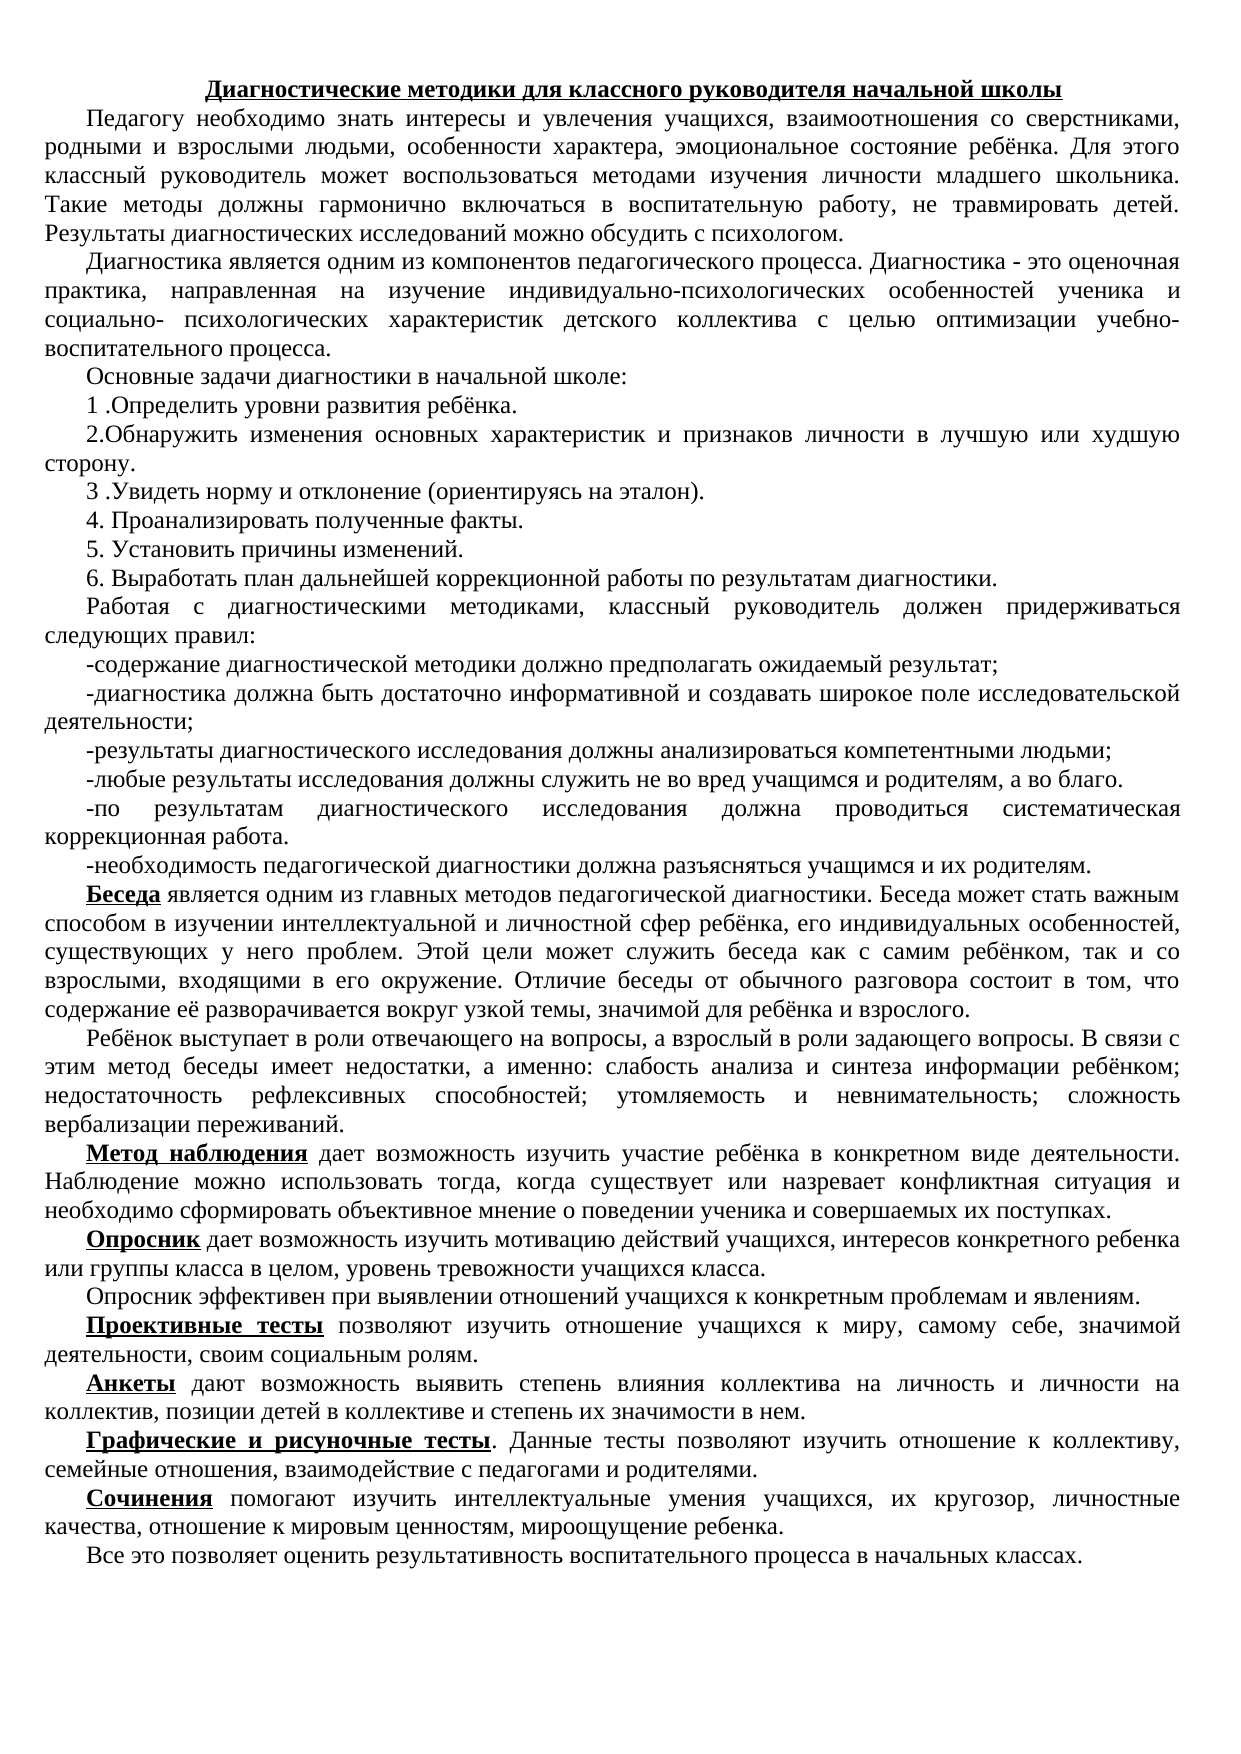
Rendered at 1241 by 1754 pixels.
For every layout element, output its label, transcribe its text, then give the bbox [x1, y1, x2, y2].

text 2.Обнаружить изменения основных характеристик и признаков личности в лучшую или худшую сторону. [44, 419, 1181, 476]
text -по результатам диагностического исследования должна проводиться систематическая коррекционная работа. [44, 793, 1181, 850]
text Диагностика является одним из компонентов педагогического процесса. Диагностика - это оценочная практика, направленная на изучение индивидуально-психологических особенностей ученика и социально- психологических характеристик детского коллектива с целью оптимизации учебно-воспитательного процесса. [44, 246, 1181, 361]
text Все это позволяет оценить результативность воспитательного процесса в начальных классах. [44, 1540, 1181, 1569]
text 6. Выработать план дальнейшей коррекционной работы по результатам диагностики. [44, 563, 1181, 591]
text 4. Проанализировать полученные факты. [44, 505, 1181, 534]
text Опросник дает возможность изучить мотивацию действий учащихся, интересов конкретного ребенка или группы класса в целом, уровень тревожности учащихся класса. [44, 1224, 1181, 1281]
text Основные задачи диагностики в начальной школе: [44, 361, 1181, 390]
text Диагностические методики для классного руководителя начальной школы [44, 74, 1181, 103]
text Беседа является одним из главных методов педагогической диагностики. Беседа может стать важным способом в изучении интеллектуальной и личностной сфер ребёнка, его индивидуальных особенностей, существующих у него проблем. Этой цели может служить беседа как с самим ребёнком, так и со взрослыми, входящими в его окружение. Отличие беседы от обычного разговора состоит в том, что содержание её разворачивается вокруг узкой темы, значимой для ребёнка и взрослого. [44, 879, 1181, 1023]
text -результаты диагностического исследования должны анализироваться компетентными людьми; [44, 735, 1181, 764]
text 1 .Определить уровни развития ребёнка. [44, 390, 1181, 419]
text Педагогу необходимо знать интересы и увлечения учащихся, взаимоотношения со сверстниками, родными и взрослыми людьми, особенности характера, эмоциональное состояние ребёнка. Для этого классный руководитель может воспользоваться методами изучения личности младшего школьника. Такие методы должны гармонично включаться в воспитательную работу, не травмировать детей. Результаты диагностических исследований можно обсудить с психологом. [44, 103, 1181, 246]
text Опросник эффективен при выявлении отношений учащихся к конкретным проблемам и явлениям. [44, 1281, 1181, 1310]
text -необходимость педагогической диагностики должна разъясняться учащимся и их родителям. [44, 850, 1181, 879]
text Анкеты дают возможность выявить степень влияния коллектива на личность и личности на коллектив, позиции детей в коллективе и степень их значимости в нем. [44, 1368, 1181, 1425]
text Проективные тесты позволяют изучить отношение учащихся к миру, самому себе, значимой деятельности, своим социальным ролям. [44, 1310, 1181, 1368]
text 5. Установить причины изменений. [44, 534, 1181, 563]
text Ребёнок выступает в роли отвечающего на вопросы, а взрослый в роли задающего вопросы. В связи с этим метод беседы имеет недостатки, а именно: слабость анализа и синтеза информации ребёнком; недостаточность рефлексивных способностей; утомляемость и невнимательность; сложность вербализации переживаний. [44, 1023, 1181, 1138]
text -диагностика должна быть достаточно информативной и создавать широкое поле исследовательской деятельности; [44, 678, 1181, 735]
text -содержание диагностической методики должно предполагать ожидаемый результат; [44, 649, 1181, 678]
text 3 .Увидеть норму и отклонение (ориентируясь на эталон). [44, 476, 1181, 505]
text Сочинения помогают изучить интеллектуальные умения учащихся, их кругозор, личностные качества, отношение к мировым ценностям, мироощущение ребенка. [44, 1483, 1181, 1540]
text -любые результаты исследования должны служить не во вред учащимся и родителям, а во благо. [44, 764, 1181, 793]
text Метод наблюдения дает возможность изучить участие ребёнка в конкретном виде деятельности. Наблюдение можно использовать тогда, когда существует или назревает конфликтная ситуация и необходимо сформировать объективное мнение о поведении ученика и совершаемых их поступках. [44, 1138, 1181, 1224]
text Работая с диагностическими методиками, классный руководитель должен придерживаться следующих правил: [44, 591, 1181, 649]
text Графические и рисуночные тесты. Данные тесты позволяют изучить отношение к коллективу, семейные отношения, взаимодействие с педагогами и родителями. [44, 1425, 1181, 1483]
